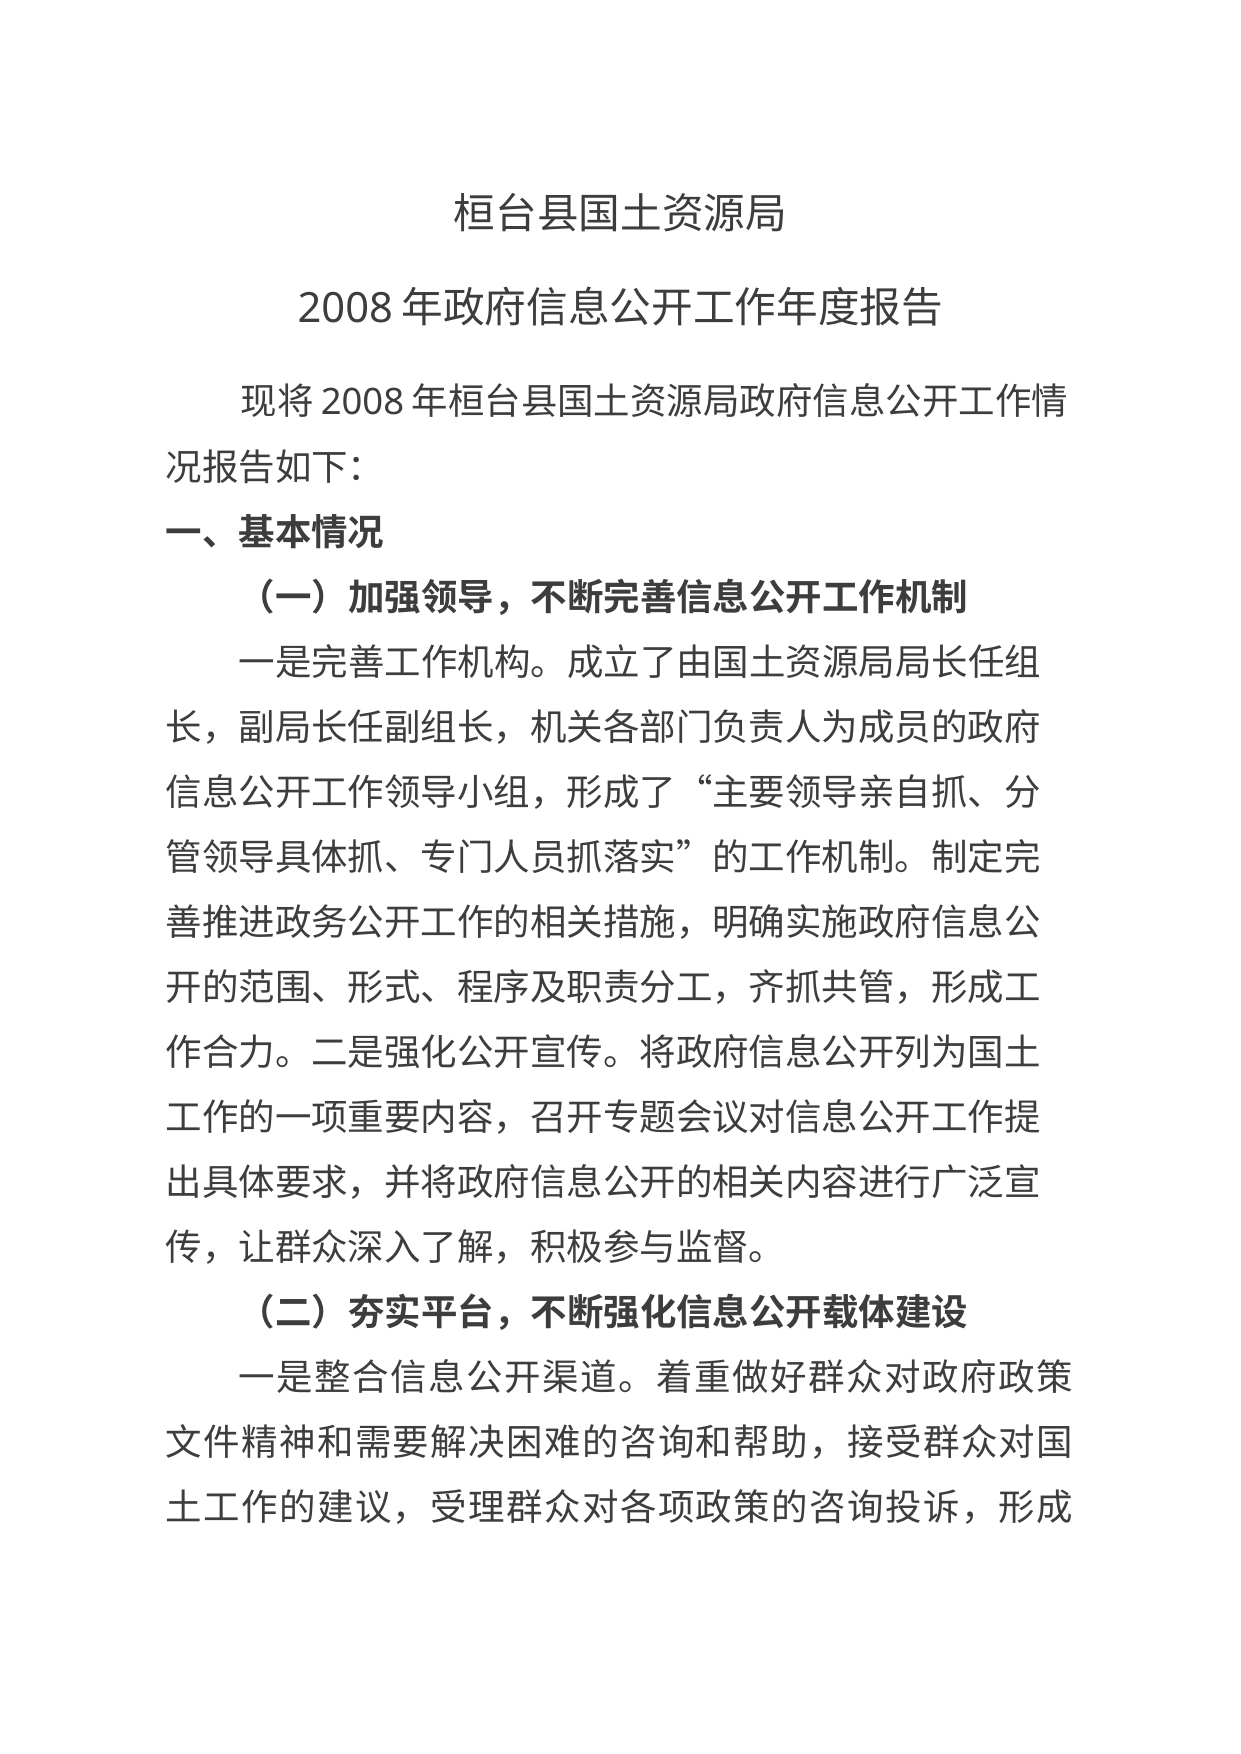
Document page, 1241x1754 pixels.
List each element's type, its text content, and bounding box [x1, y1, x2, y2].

text 一、基本情况 [165, 497, 1075, 562]
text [165, 1342, 1075, 1537]
text 2008年政府信息公开工作年度报告 [165, 272, 1075, 337]
text 一是完善工作机构。成立了由国土资源局局长任组长，副局长任副组长，机关各部门负责人为成员的政府信息公开工作领导小组，形成了“主要领导亲自抓、分管领导具体抓、专门人员抓落实”的工作机制。制定完善推进政务公开工作的相关措施，明确实施政府信息公开的范围、形式、程序及职责分工，齐抓共管，形成工作合力。二是强化公开宣传。将政府信息公开列为国土工作的一项重要内容，召开专题会议对信息公开工作提出具体要求，并将政府信息公开的相关内容进行广泛宣传，让群众深入了解，积极参与监督。 [165, 627, 1075, 1277]
text 现将2008年桓台县国土资源局政府信息公开工作情况报告如下： [165, 367, 1075, 497]
text 桓台县国土资源局 [165, 178, 1075, 243]
text （二）夯实平台，不断强化信息公开载体建设 [165, 1277, 1075, 1342]
text （一）加强领导，不断完善信息公开工作机制 [165, 562, 1075, 627]
